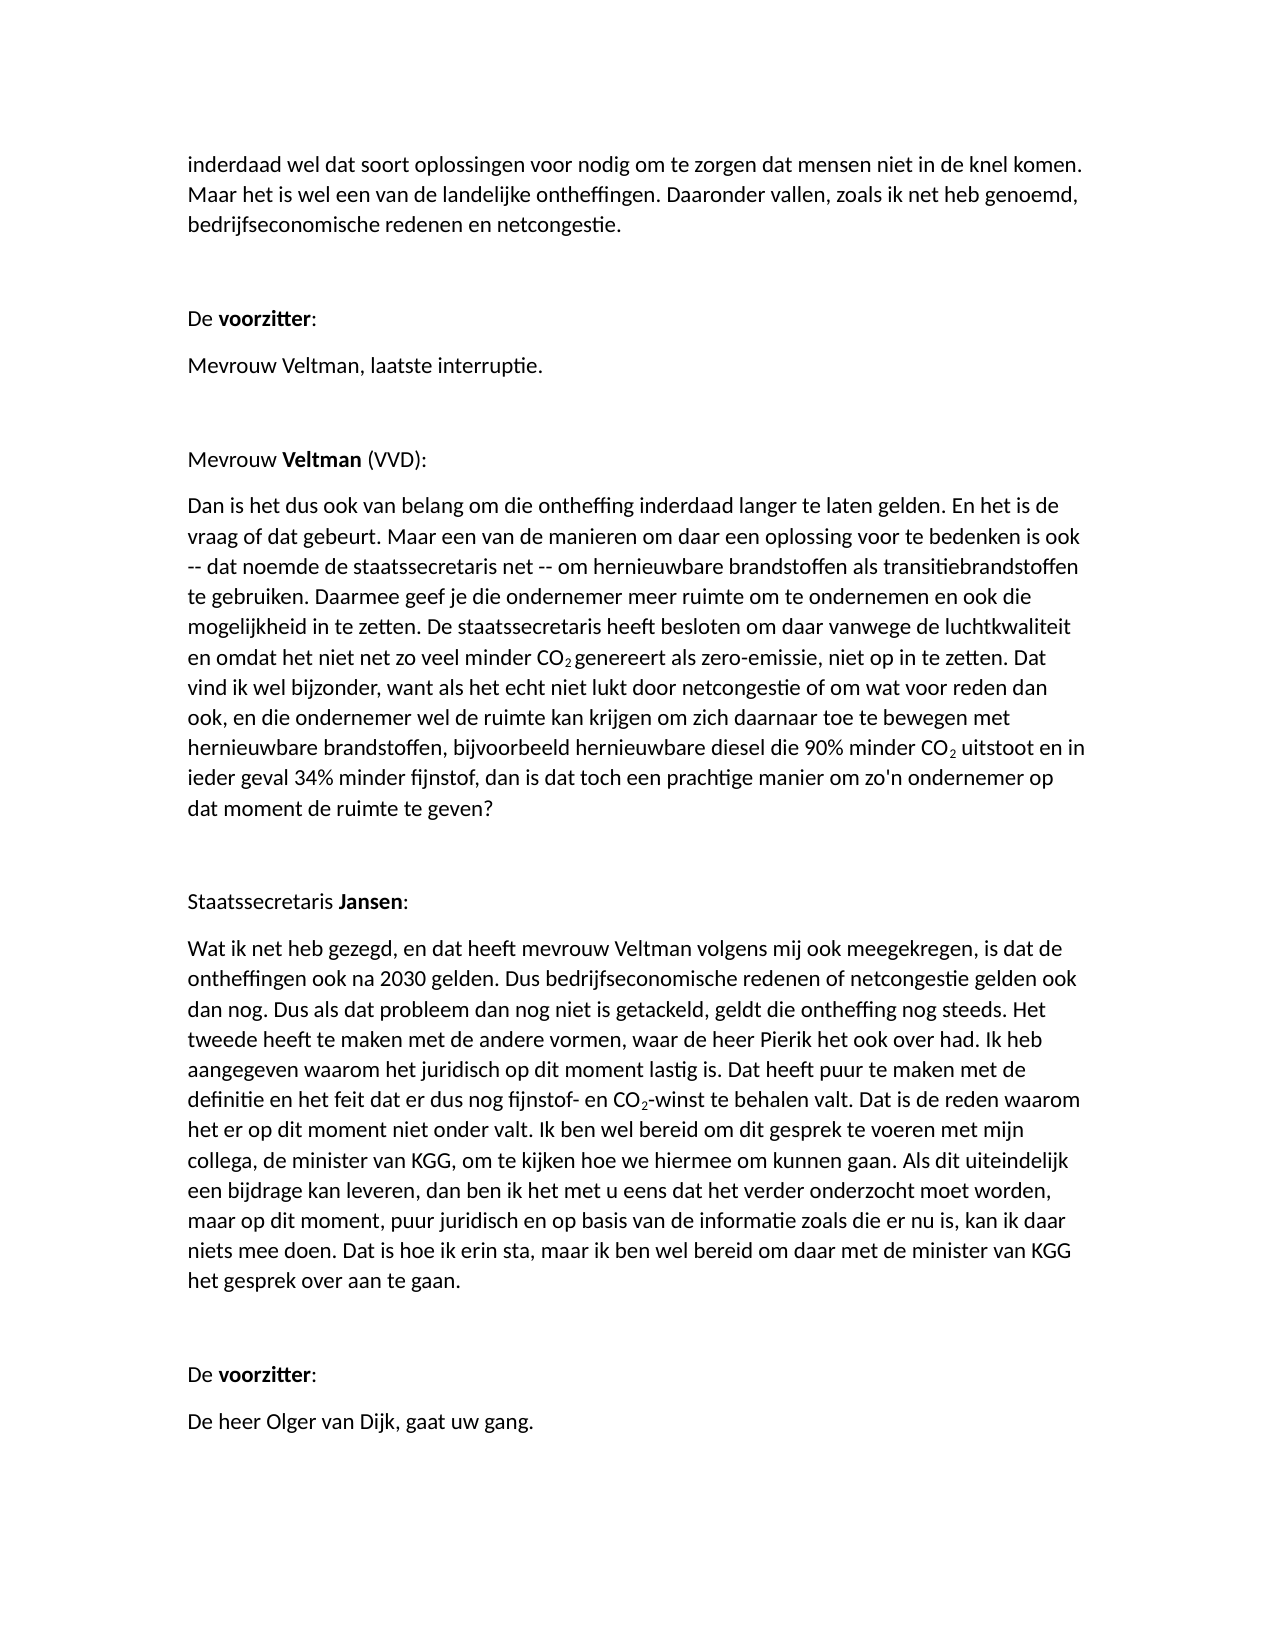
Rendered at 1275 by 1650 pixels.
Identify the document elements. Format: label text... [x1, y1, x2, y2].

text De heer Olger van Dijk, gaat uw gang. [187, 1407, 1087, 1435]
text Dan is het dus ook van belang om die ontheffing inderdaad langer te laten gelden. En het is de vraag of dat gebeurt. Maar een van de manieren om daar een oplossing voor te bedenken is ook -- dat noemde de staatssecretaris net -- om hernieuwbare brandstoffen als transitiebrandstoffen te gebruiken. Daarmee geef je die ondernemer meer ruimte om te ondernemen en ook die mogelijkheid in te zetten. De staatssecretaris heeft besloten om daar vanwege de luchtkwaliteit en omdat het niet net zo veel minder CO2 genereert als zero-emissie, niet op in te zetten. Dat vind ik wel bijzonder, want als het echt niet lukt door netcongestie of om wat voor reden dan ook, en die ondernemer wel de ruimte kan krijgen om zich daarnaar toe te bewegen met hernieuwbare brandstoffen, bijvoorbeeld hernieuwbare diesel die 90% minder CO2 uitstoot en in ieder geval 34% minder fijnstof, dan is dat toch een prachtige manier om zo'n ondernemer op dat moment de ruimte te geven? [187, 492, 1087, 822]
text Mevrouw Veltman, laatste interruptie. [187, 351, 1087, 379]
text Staatssecretaris Jansen: [187, 887, 1087, 916]
text Wat ik net heb gezegd, en dat heeft mevrouw Veltman volgens mij ook meegekregen, is dat de ontheffingen ook na 2030 gelden. Dus bedrijfseconomische redenen of netcongestie gelden ook dan nog. Dus als dat probleem dan nog niet is getackeld, geldt die ontheffing nog steeds. Het tweede heeft te maken met de andere vormen, waar de heer Pierik het ook over had. Ik heb aangegeven waarom het juridisch op dit moment lastig is. Dat heeft puur te maken met de definitie en het feit dat er dus nog fijnstof- en CO2-winst te behalen valt. Dat is de reden waarom het er op dit moment niet onder valt. Ik ben wel bereid om dit gesprek te voeren met mijn collega, de minister van KGG, om te kijken hoe we hiermee om kunnen gaan. Als dit uiteindelijk een bijdrage kan leveren, dan ben ik het met u eens dat het verder onderzocht moet worden, maar op dit moment, puur juridisch en op basis van de informatie zoals die er nu is, kan ik daar niets mee doen. Dat is hoe ik erin sta, maar ik ben wel bereid om daar met de minister van KGG het gesprek over aan te gaan. [187, 934, 1087, 1295]
text De voorzitter: [187, 1360, 1087, 1388]
text De voorzitter: [187, 304, 1087, 332]
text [187, 150, 1087, 238]
text Mevrouw Veltman (VVD): [187, 445, 1087, 473]
